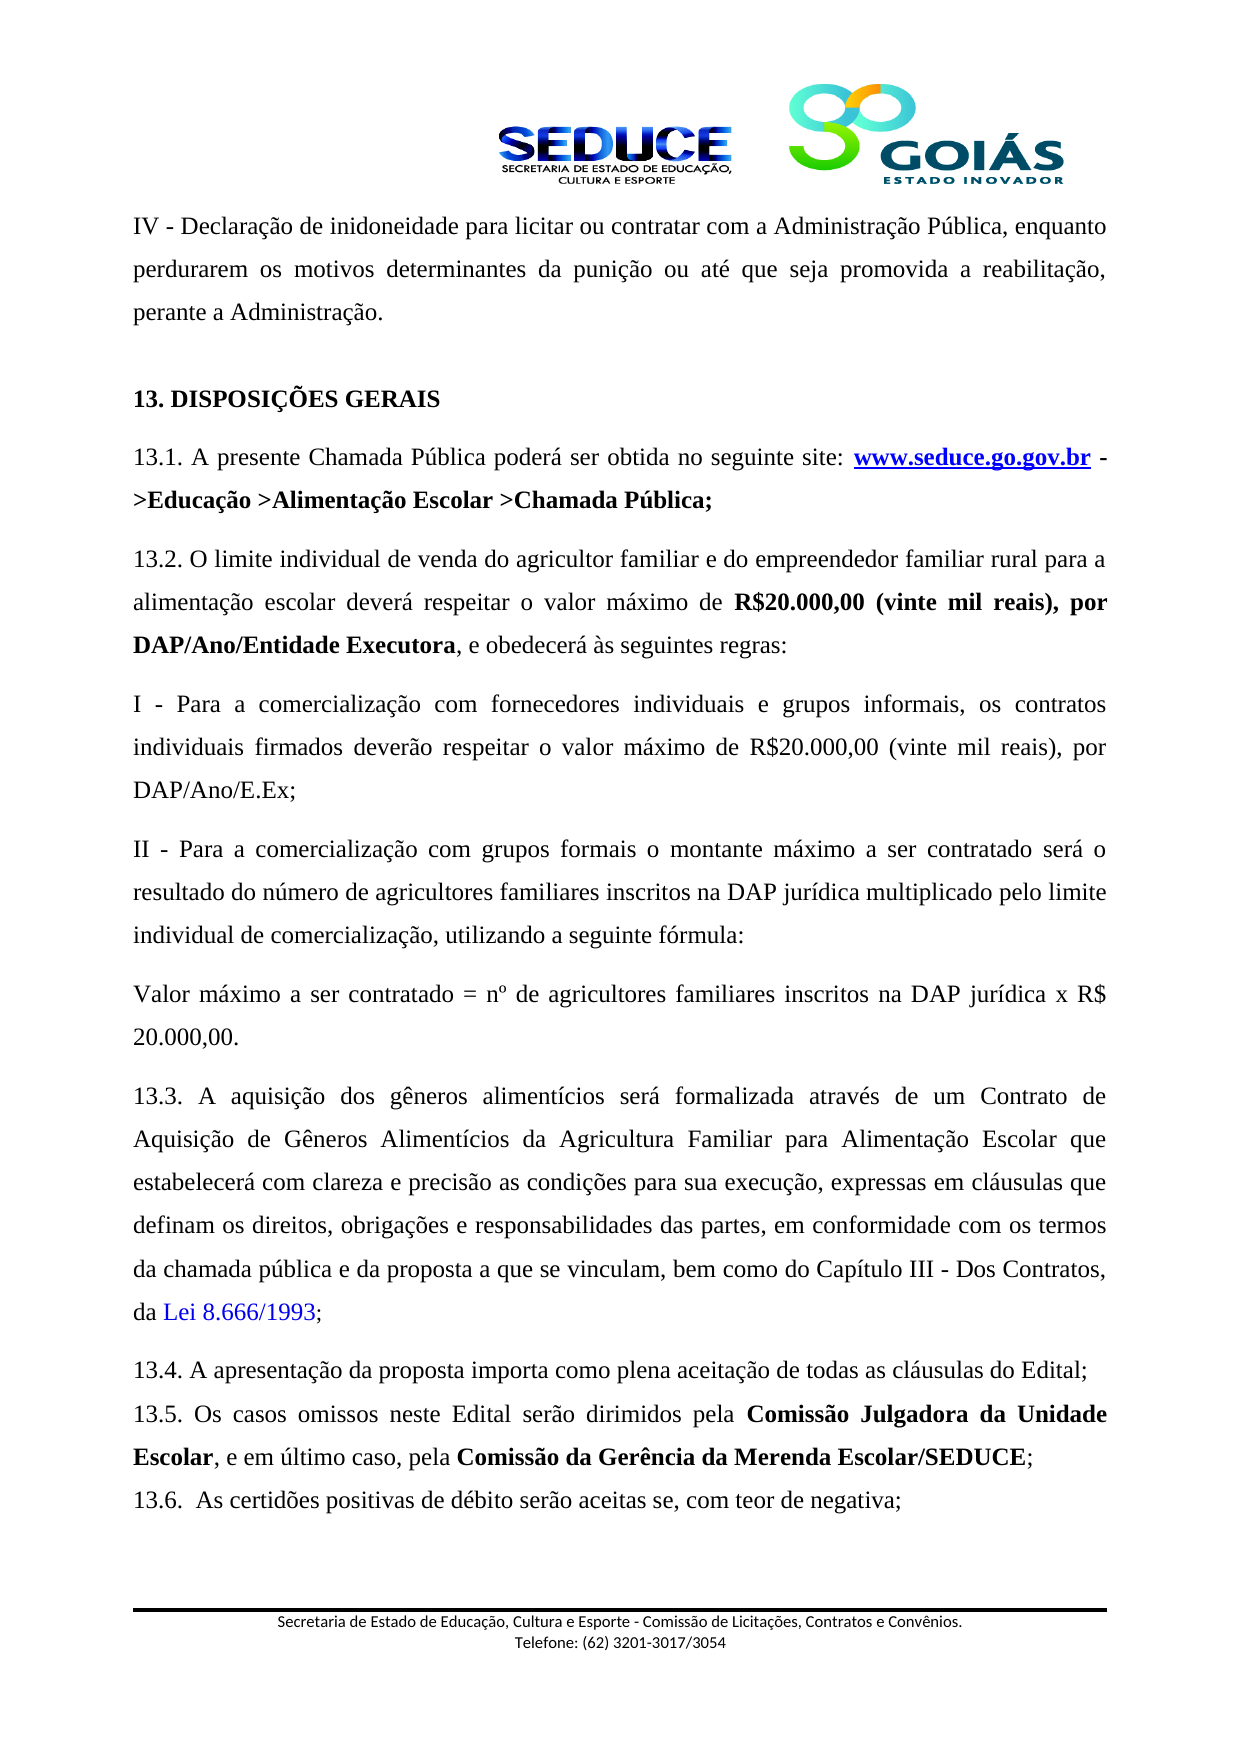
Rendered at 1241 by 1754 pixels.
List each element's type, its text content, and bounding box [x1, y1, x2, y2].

text I - Para a comercialização com fornecedores individuais e grupos informais, os contratos individuais firmados deverão respeitar o valor máximo de R$20.000,00 (vinte mil reais), por DAP/Ano/E.Ex; [133, 689, 1107, 804]
text Valor máximo a ser contratado = nº de agricultores familiares inscritos na DAP jurídica x R$ 20.000,00. [133, 979, 1107, 1051]
text IV - Declaração de inidoneidade para licitar ou contratar com a Administração Pública, enquanto perdurarem os motivos determinantes da punição ou até que seja promovida a reabilitação, perante a Administração. [133, 211, 1107, 326]
text 13.2. O limite individual de venda do agricultor familiar e do empreendedor familiar rural para a alimentação escolar deverá respeitar o valor máximo de R$20.000,00 (vinte mil reais), por DAP/Ano/Entidade Executora, e obedecerá às seguintes regras: [133, 544, 1107, 659]
text 13. DISPOSIÇÕES GERAIS [133, 384, 1107, 412]
text 13.4. A apresentação da proposta importa como plena aceitação de todas as cláusulas do Edital; [133, 1356, 1107, 1384]
text 13.1. A presente Chamada Pública poderá ser obtida no seguinte site: www.seduce.go.gov.br ->Educação >Alimentação Escolar >Chamada Pública; [133, 442, 1107, 514]
text 13.5. Os casos omissos neste Edital serão dirimidos pela Comissão Julgadora da Unidade Escolar, e em último caso, pela Comissão da Gerência da Merenda Escolar/SEDUCE; [133, 1399, 1107, 1471]
text II - Para a comercialização com grupos formais o montante máximo a ser contratado será o resultado do número de agricultores familiares inscritos na DAP jurídica multiplicado pelo limite individual de comercialização, utilizando a seguinte fórmula: [133, 834, 1107, 949]
picture [477, 73, 1108, 212]
text 13.6. As certidões positivas de débito serão aceitas se, com teor de negativa; [133, 1485, 1107, 1514]
text 13.3. A aquisição dos gêneros alimentícios será formalizada através de um Contrato de Aquisição de Gêneros Alimentícios da Agricultura Familiar para Alimentação Escolar que estabelecerá com clareza e precisão as condições para sua execução, expressas em cláusulas que definam os direitos, obrigações e responsabilidades das partes, em conformidade com os termos da chamada pública e da proposta a que se vinculam, bem como do Capítulo III - Dos Contratos, da Lei 8.666/1993; [133, 1081, 1107, 1326]
